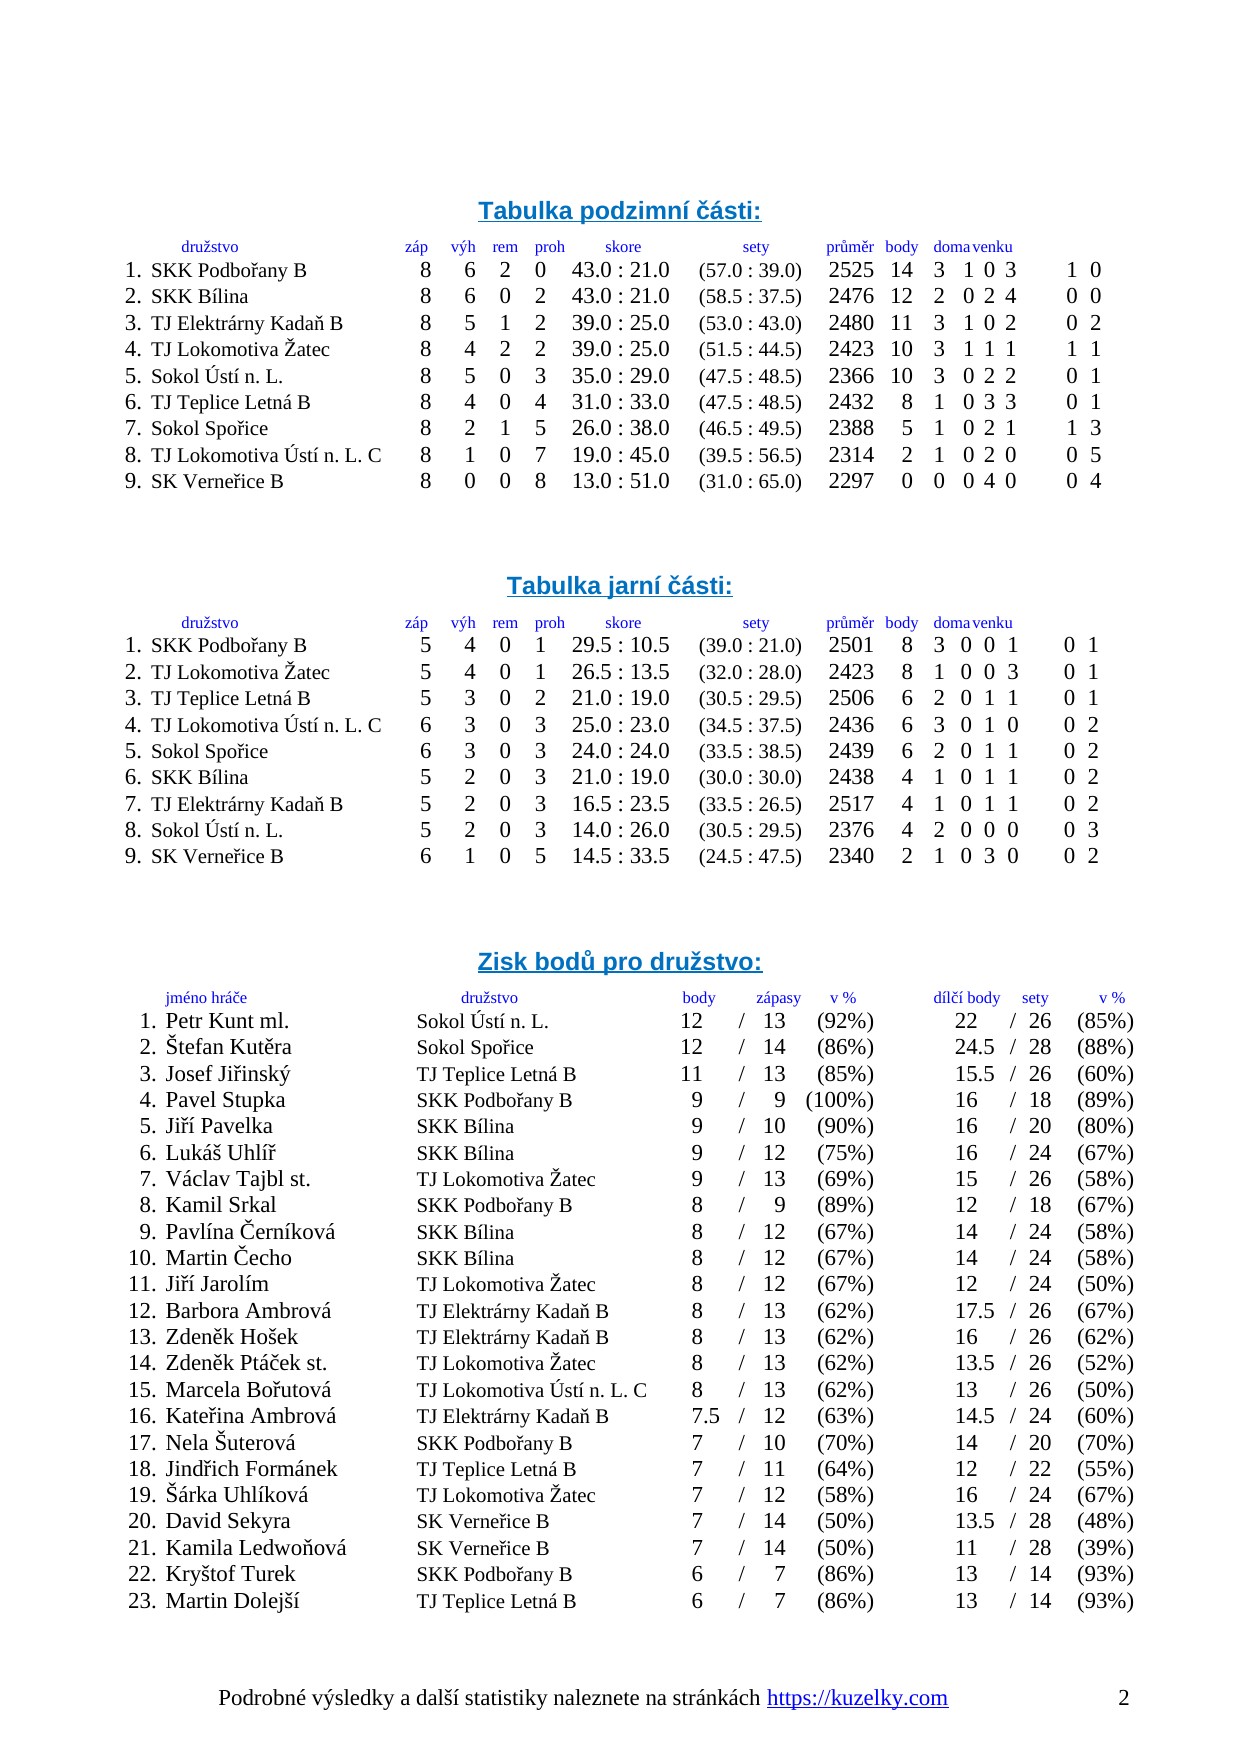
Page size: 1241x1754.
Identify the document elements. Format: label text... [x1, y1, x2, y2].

text 4. TJ Lokomotiva Ústí n. L. C 6 3 0 3 25.0 : 23.0 (34.5 : 37.5) 2436 6 3 0 1 0 0 2 [106, 711, 1134, 737]
text 8. TJ Lokomotiva Ústí n. L. C 8 1 0 7 19.0 : 45.0 (39.5 : 56.5) 2314 2 1 0 2 0 0 5 [106, 441, 1134, 467]
text 15. Marcela Bořutová TJ Lokomotiva Ústí n. L. C 8 / 13 (62%) 13 / 26 (50%) [106, 1376, 1134, 1402]
text 4. Pavel Stupka SKK Podbořany B 9 / 9 (100%) 16 / 18 (89%) [106, 1086, 1134, 1112]
text Tabulka jarní části: [94, 571, 1145, 600]
text 8. Kamil Srkal SKK Podbořany B 8 / 9 (89%) 12 / 18 (67%) [106, 1191, 1134, 1218]
text 11. Jiří Jarolím TJ Lokomotiva Žatec 8 / 12 (67%) 12 / 24 (50%) [106, 1270, 1134, 1297]
text 2. Štefan Kutěra Sokol Spořice 12 / 14 (86%) 24.5 / 28 (88%) [106, 1033, 1134, 1059]
text Zisk bodů pro družstvo: [94, 946, 1145, 975]
text 7. Václav Tajbl st. TJ Lokomotiva Žatec 9 / 13 (69%) 15 / 26 (58%) [106, 1165, 1134, 1191]
text 3. Josef Jiřinský TJ Teplice Letná B 11 / 13 (85%) 15.5 / 26 (60%) [106, 1059, 1134, 1086]
text 18. Jindřich Formánek TJ Teplice Letná B 7 / 11 (64%) 12 / 22 (55%) [106, 1455, 1134, 1481]
text 9. SK Verneřice B 8 0 0 8 13.0 : 51.0 (31.0 : 65.0) 2297 0 0 0 4 0 0 4 [106, 467, 1134, 493]
text 21. Kamila Ledwoňová SK Verneřice B 7 / 14 (50%) 11 / 28 (39%) [106, 1534, 1134, 1560]
text 3. TJ Elektrárny Kadaň B 8 5 1 2 39.0 : 25.0 (53.0 : 43.0) 2480 11 3 1 0 2 0 2 [106, 309, 1134, 335]
text 7. TJ Elektrárny Kadaň B 5 2 0 3 16.5 : 23.5 (33.5 : 26.5) 2517 4 1 0 1 1 0 2 [106, 790, 1134, 816]
text 17. Nela Šuterová SKK Podbořany B 7 / 10 (70%) 14 / 20 (70%) [106, 1428, 1134, 1455]
text 1. SKK Podbořany B 8 6 2 0 43.0 : 21.0 (57.0 : 39.0) 2525 14 3 1 0 3 1 0 [106, 256, 1134, 283]
text jméno hráče družstvo body zápasy v % dílčí body sety v % [106, 988, 1134, 1007]
text 9. SK Verneřice B 6 1 0 5 14.5 : 33.5 (24.5 : 47.5) 2340 2 1 0 3 0 0 2 [106, 842, 1134, 869]
text 16. Kateřina Ambrová TJ Elektrárny Kadaň B 7.5 / 12 (63%) 14.5 / 24 (60%) [106, 1402, 1134, 1428]
text 1. SKK Podbořany B 5 4 0 1 29.5 : 10.5 (39.0 : 21.0) 2501 8 3 0 0 1 0 1 [106, 632, 1134, 658]
text 2. TJ Lokomotiva Žatec 5 4 0 1 26.5 : 13.5 (32.0 : 28.0) 2423 8 1 0 0 3 0 1 [106, 658, 1134, 684]
text 5. Sokol Spořice 6 3 0 3 24.0 : 24.0 (33.5 : 38.5) 2439 6 2 0 1 1 0 2 [106, 737, 1134, 763]
text 9. Pavlína Černíková SKK Bílina 8 / 12 (67%) 14 / 24 (58%) [106, 1218, 1134, 1244]
text 13. Zdeněk Hošek TJ Elektrárny Kadaň B 8 / 13 (62%) 16 / 26 (62%) [106, 1323, 1134, 1349]
text 4. TJ Lokomotiva Žatec 8 4 2 2 39.0 : 25.0 (51.5 : 44.5) 2423 10 3 1 1 1 1 1 [106, 335, 1134, 362]
text 10. Martin Čecho SKK Bílina 8 / 12 (67%) 14 / 24 (58%) [106, 1244, 1134, 1270]
text družstvo záp výh rem proh skore sety průměr body doma venku [106, 612, 1134, 632]
text 19. Šárka Uhlíková TJ Lokomotiva Žatec 7 / 12 (58%) 16 / 24 (67%) [106, 1481, 1134, 1508]
text 8. Sokol Ústí n. L. 5 2 0 3 14.0 : 26.0 (30.5 : 29.5) 2376 4 2 0 0 0 0 3 [106, 816, 1134, 842]
text 12. Barbora Ambrová TJ Elektrárny Kadaň B 8 / 13 (62%) 17.5 / 26 (67%) [106, 1297, 1134, 1323]
text 6. SKK Bílina 5 2 0 3 21.0 : 19.0 (30.0 : 30.0) 2438 4 1 0 1 1 0 2 [106, 763, 1134, 790]
text družstvo záp výh rem proh skore sety průměr body doma venku [106, 237, 1134, 256]
text 5. Sokol Ústí n. L. 8 5 0 3 35.0 : 29.0 (47.5 : 48.5) 2366 10 3 0 2 2 0 1 [106, 362, 1134, 388]
text 3. TJ Teplice Letná B 5 3 0 2 21.0 : 19.0 (30.5 : 29.5) 2506 6 2 0 1 1 0 1 [106, 684, 1134, 711]
text 2. SKK Bílina 8 6 0 2 43.0 : 21.0 (58.5 : 37.5) 2476 12 2 0 2 4 0 0 [106, 283, 1134, 309]
text 5. Jiří Pavelka SKK Bílina 9 / 10 (90%) 16 / 20 (80%) [106, 1112, 1134, 1139]
text 20. David Sekyra SK Verneřice B 7 / 14 (50%) 13.5 / 28 (48%) [106, 1508, 1134, 1534]
text 14. Zdeněk Ptáček st. TJ Lokomotiva Žatec 8 / 13 (62%) 13.5 / 26 (52%) [106, 1349, 1134, 1376]
text 7. Sokol Spořice 8 2 1 5 26.0 : 38.0 (46.5 : 49.5) 2388 5 1 0 2 1 1 3 [106, 414, 1134, 441]
text 22. Kryštof Turek SKK Podbořany B 6 / 7 (86%) 13 / 14 (93%) [106, 1560, 1134, 1587]
text 23. Martin Dolejší TJ Teplice Letná B 6 / 7 (86%) 13 / 14 (93%) [106, 1587, 1134, 1613]
text 6. TJ Teplice Letná B 8 4 0 4 31.0 : 33.0 (47.5 : 48.5) 2432 8 1 0 3 3 0 1 [106, 388, 1134, 414]
text 6. Lukáš Uhlíř SKK Bílina 9 / 12 (75%) 16 / 24 (67%) [106, 1139, 1134, 1165]
text Tabulka podzimní části: [94, 196, 1145, 224]
text 1. Petr Kunt ml. Sokol Ústí n. L. 12 / 13 (92%) 22 / 26 (85%) [106, 1007, 1134, 1033]
